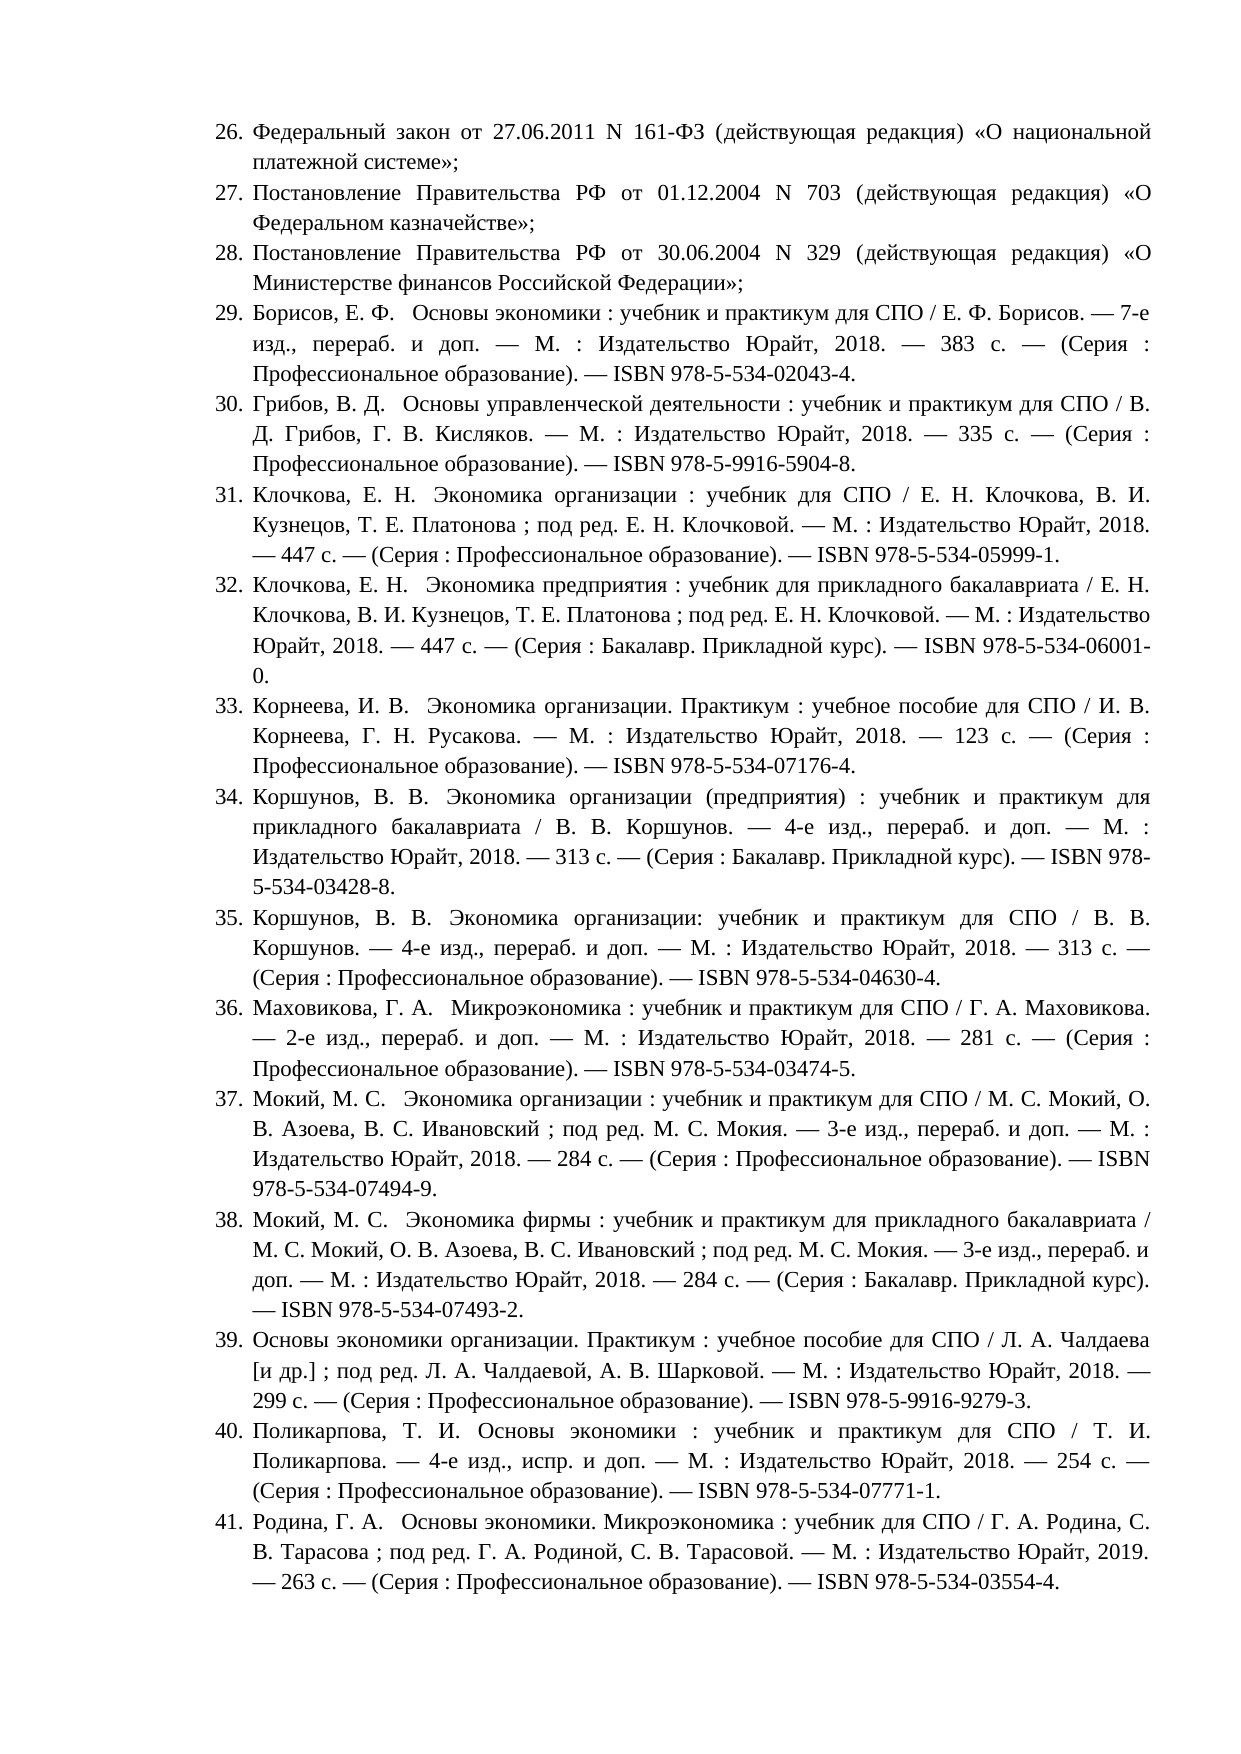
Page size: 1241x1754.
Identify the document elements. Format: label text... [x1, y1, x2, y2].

list Основы экономики организации. Практикум : учебное пособие для СПО / Л. А. Чалдаева [и др.] ; под ред. Л. А. Чалдаевой, А. В. Шарковой. — М. : Издательство Юрайт, 2018. — 299 с. — (Серия : Профессиональное образование). — ISBN 978-5-9916-9279-3. [215, 1326, 1152, 1413]
list Коршунов, В. В. Экономика организации: учебник и практикум для СПО / В. В. Коршунов. — 4-е изд., перераб. и доп. — М. : Издательство Юрайт, 2018. — 313 с. — (Серия : Профессиональное образование). — ISBN 978-5-534-04630-4. [215, 903, 1152, 990]
list Федеральный закон от 27.06.2011 N 161-ФЗ (действующая редакция) «О национальной платежной системе»; [215, 118, 1152, 175]
list Поликарпова, Т. И. Основы экономики : учебник и практикум для СПО / Т. И. Поликарпова. — 4-е изд., испр. и доп. — М. : Издательство Юрайт, 2018. — 254 с. — (Серия : Профессиональное образование). — ISBN 978-5-534-07771-1. [215, 1417, 1152, 1504]
list Корнеева, И. В. Экономика организации. Практикум : учебное пособие для СПО / И. В. Корнеева, Г. Н. Русакова. — М. : Издательство Юрайт, 2018. — 123 с. — (Серия : Профессиональное образование). — ISBN 978-5-534-07176-4. [215, 692, 1152, 779]
list Клочкова, Е. Н. Экономика предприятия : учебник для прикладного бакалавриата / Е. Н. Клочкова, В. И. Кузнецов, Т. Е. Платонова ; под ред. Е. Н. Клочковой. — М. : Издательство Юрайт, 2018. — 447 с. — (Серия : Бакалавр. Прикладной курс). — ISBN 978-5-534-06001-0. [215, 571, 1152, 688]
list Грибов, В. Д. Основы управленческой деятельности : учебник и практикум для СПО / В. Д. Грибов, Г. В. Кисляков. — М. : Издательство Юрайт, 2018. — 335 с. — (Серия : Профессиональное образование). — ISBN 978-5-9916-5904-8. [215, 390, 1152, 477]
list Постановление Правительства РФ от 01.12.2004 N 703 (действующая редакция) «О Федеральном казначействе»; [215, 178, 1152, 235]
list Маховикова, Г. А. Микроэкономика : учебник и практикум для СПО / Г. А. Маховикова. — 2-е изд., перераб. и доп. — М. : Издательство Юрайт, 2018. — 281 с. — (Серия : Профессиональное образование). — ISBN 978-5-534-03474-5. [215, 994, 1152, 1081]
list Родина, Г. А. Основы экономики. Микроэкономика : учебник для СПО / Г. А. Родина, С. В. Тарасова ; под ред. Г. А. Родиной, С. В. Тарасовой. — М. : Издательство Юрайт, 2019. — 263 с. — (Серия : Профессиональное образование). — ISBN 978-5-534-03554-4. [215, 1508, 1152, 1594]
list Постановление Правительства РФ от 30.06.2004 N 329 (действующая редакция) «О Министерстве финансов Российской Федерации»; [215, 239, 1152, 296]
list Борисов, Е. Ф. Основы экономики : учебник и практикум для СПО / Е. Ф. Борисов. — 7-е изд., перераб. и доп. — М. : Издательство Юрайт, 2018. — 383 с. — (Серия : Профессиональное образование). — ISBN 978-5-534-02043-4. [215, 299, 1152, 386]
list Клочкова, Е. Н. Экономика организации : учебник для СПО / Е. Н. Клочкова, В. И. Кузнецов, Т. Е. Платонова ; под ред. Е. Н. Клочковой. — М. : Издательство Юрайт, 2018. — 447 с. — (Серия : Профессиональное образование). — ISBN 978-5-534-05999-1. [215, 481, 1152, 567]
list Мокий, М. С. Экономика фирмы : учебник и практикум для прикладного бакалавриата / М. С. Мокий, О. В. Азоева, В. С. Ивановский ; под ред. М. С. Мокия. — 3-е изд., перераб. и доп. — М. : Издательство Юрайт, 2018. — 284 с. — (Серия : Бакалавр. Прикладной курс). — ISBN 978-5-534-07493-2. [215, 1206, 1152, 1323]
list Коршунов, В. В. Экономика организации (предприятия) : учебник и практикум для прикладного бакалавриата / В. В. Коршунов. — 4-е изд., перераб. и доп. — М. : Издательство Юрайт, 2018. — 313 с. — (Серия : Бакалавр. Прикладной курс). — ISBN 978-5-534-03428-8. [215, 783, 1152, 900]
list Мокий, М. С. Экономика организации : учебник и практикум для СПО / М. С. Мокий, О. В. Азоева, В. С. Ивановский ; под ред. М. С. Мокия. — 3-е изд., перераб. и доп. — М. : Издательство Юрайт, 2018. — 284 с. — (Серия : Профессиональное образование). — ISBN 978-5-534-07494-9. [215, 1085, 1152, 1202]
